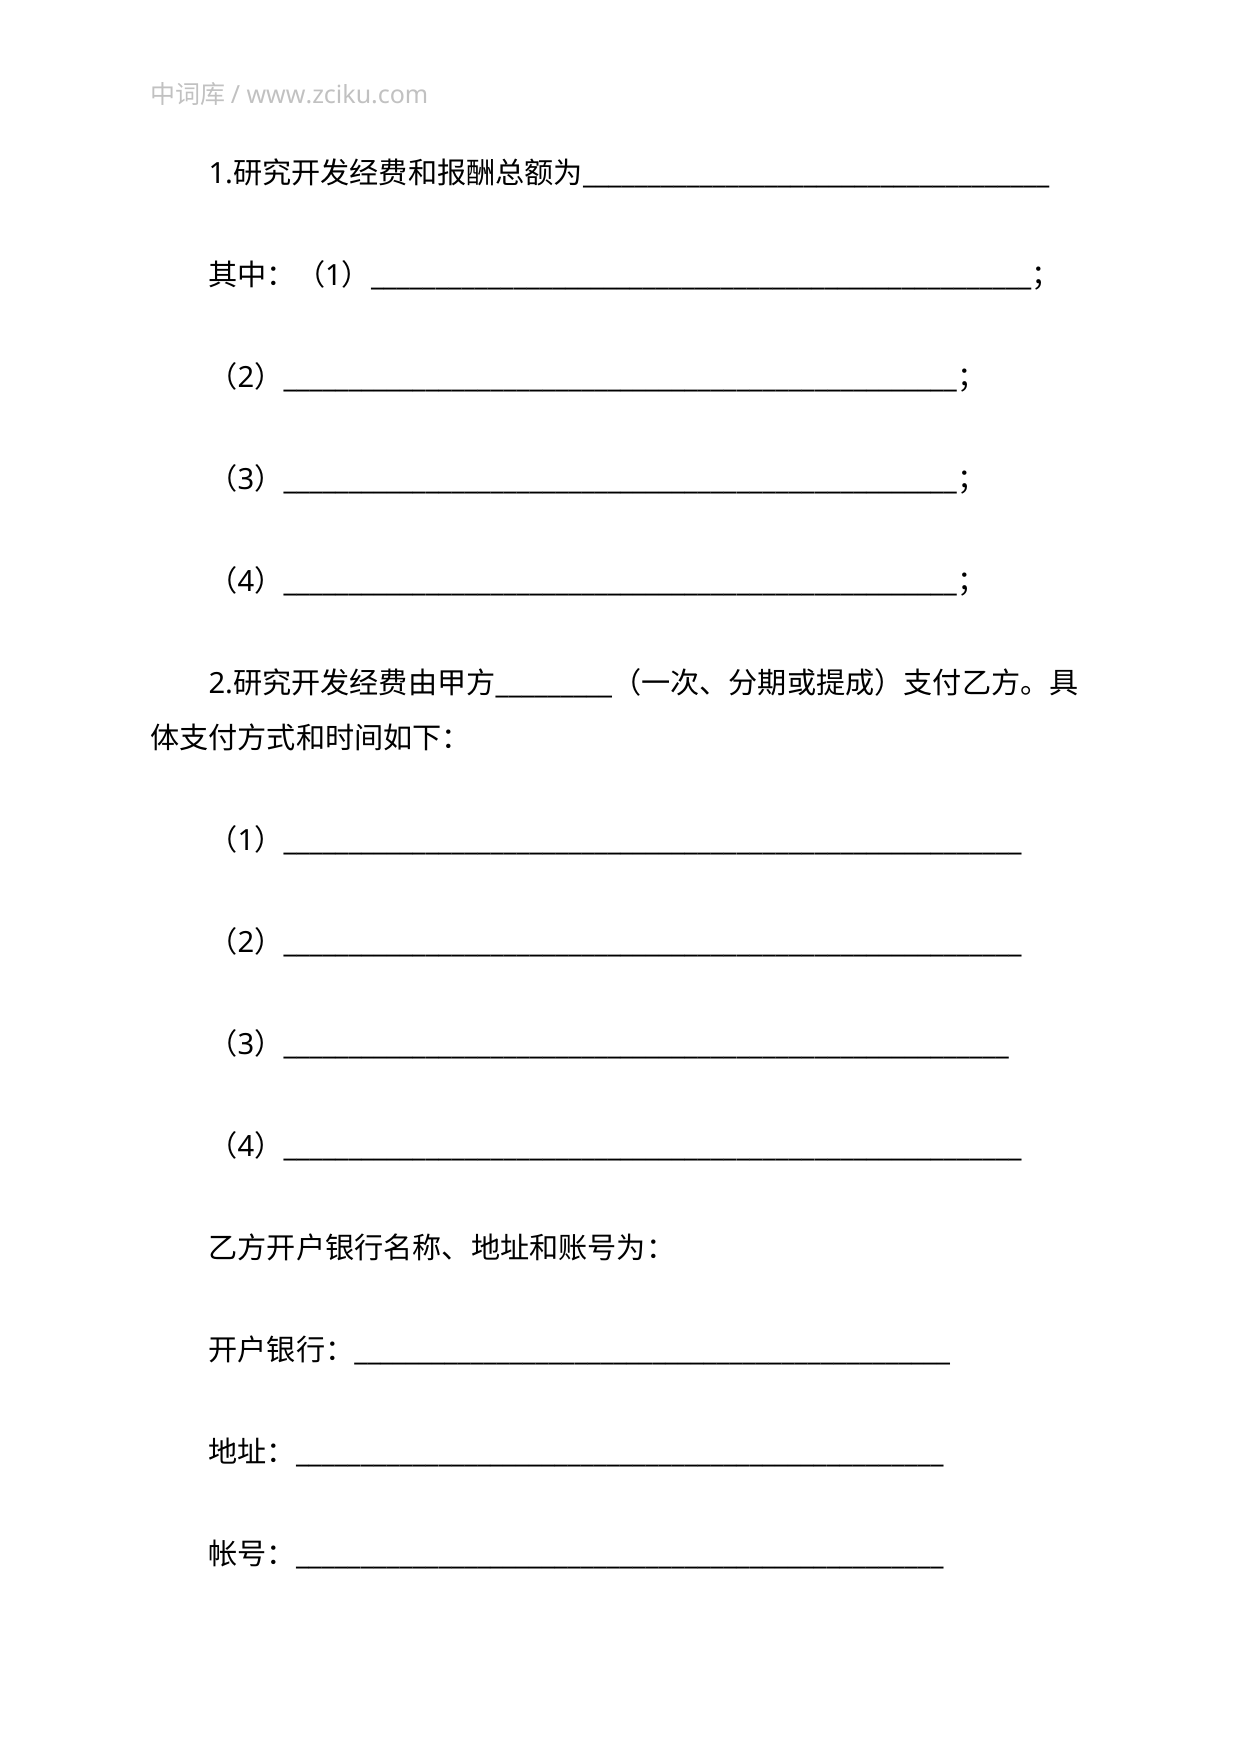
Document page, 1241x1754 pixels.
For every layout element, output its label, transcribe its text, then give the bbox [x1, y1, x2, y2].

text 其中：（1）___________________________________________________； [150, 252, 1090, 294]
text （2）_________________________________________________________ [150, 919, 1090, 961]
text （1）_________________________________________________________ [150, 817, 1090, 859]
text 开户银行：______________________________________________ [150, 1326, 1090, 1369]
text （3）________________________________________________________ [150, 1021, 1090, 1063]
text 乙方开户银行名称、地址和账号为： [150, 1224, 1090, 1267]
text 2.研究开发经费由甲方_________（一次、分期或提成）支付乙方。具体支付方式和时间如下： [150, 660, 1090, 757]
text 地址：__________________________________________________ [150, 1428, 1090, 1471]
text 1.研究开发经费和报酬总额为____________________________________ [150, 150, 1090, 192]
text （4）____________________________________________________； [150, 558, 1090, 600]
text 帐号：__________________________________________________ [150, 1530, 1090, 1573]
text （4）_________________________________________________________ [150, 1123, 1090, 1165]
text （3）____________________________________________________； [150, 456, 1090, 498]
text （2）____________________________________________________； [150, 354, 1090, 396]
